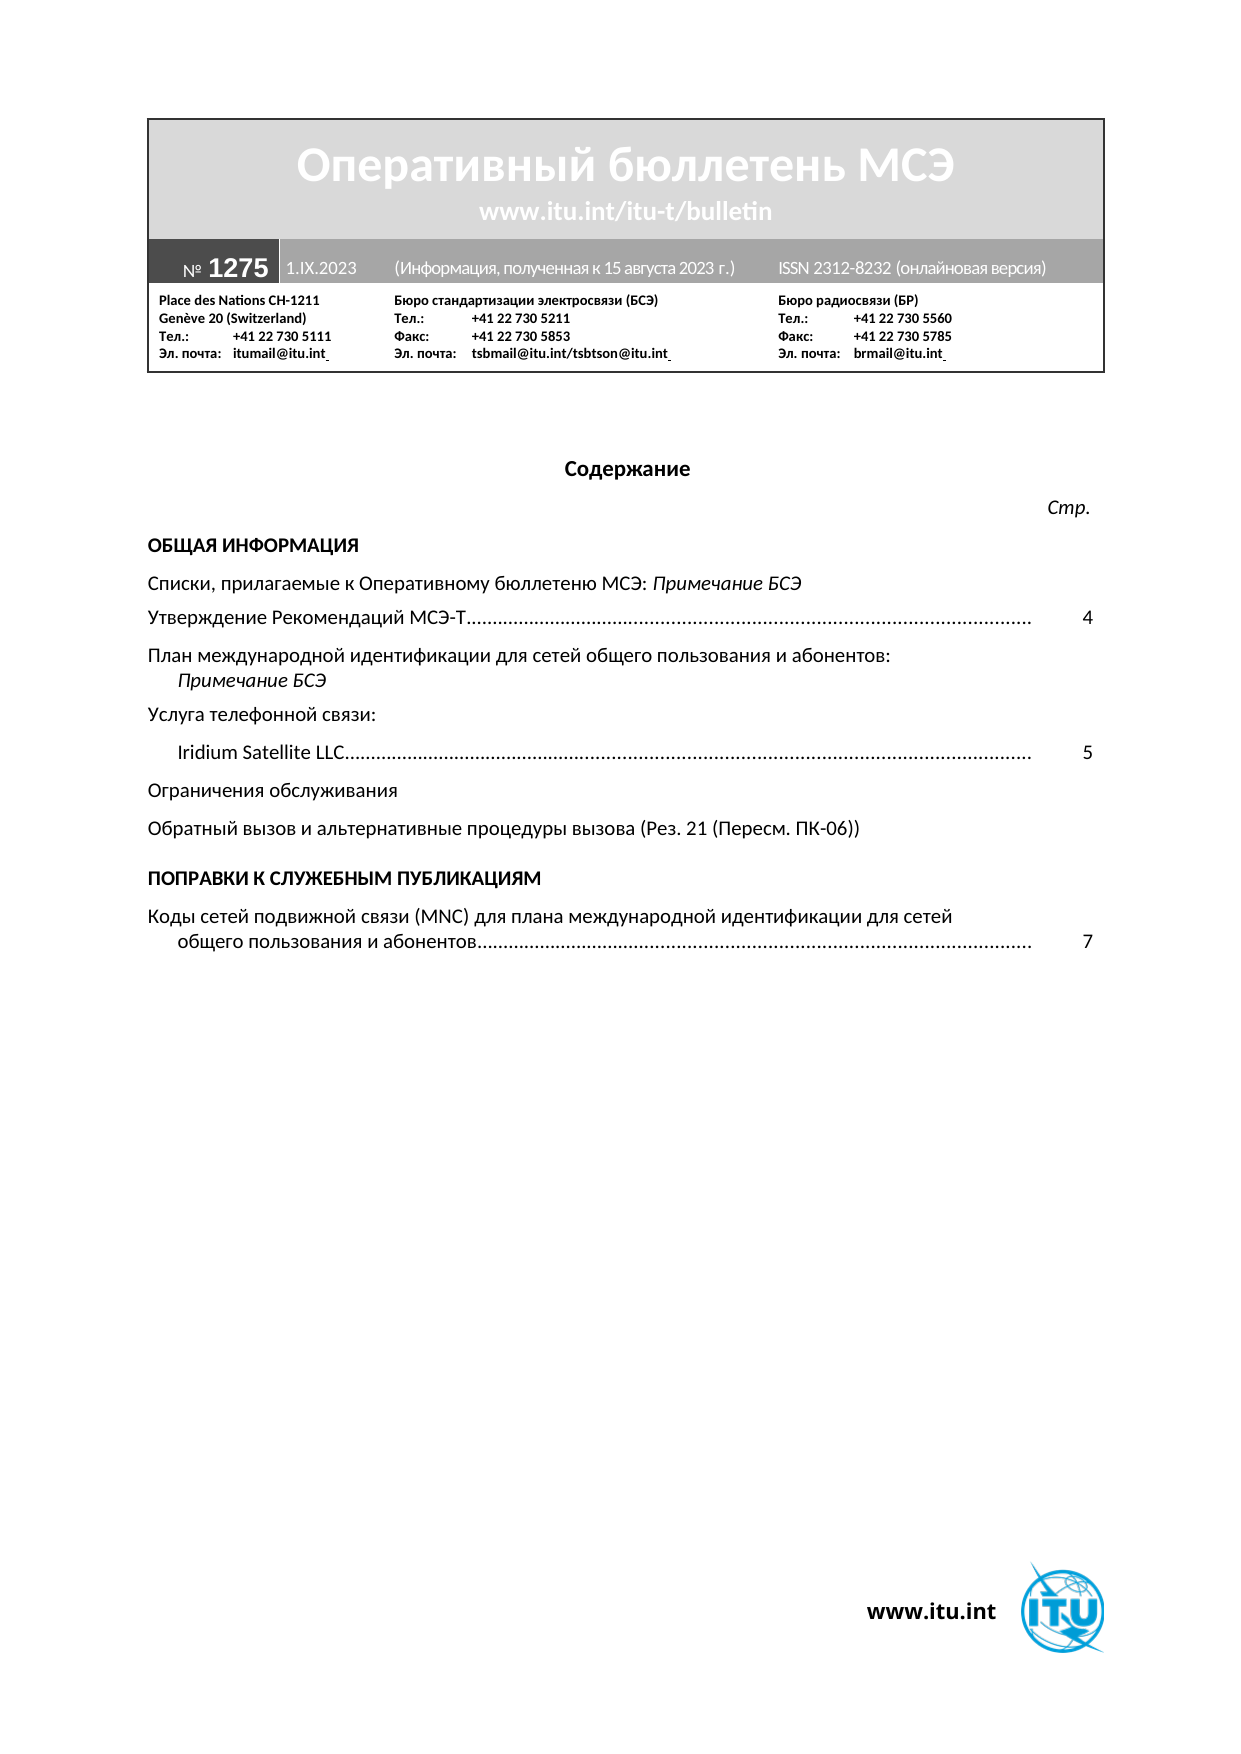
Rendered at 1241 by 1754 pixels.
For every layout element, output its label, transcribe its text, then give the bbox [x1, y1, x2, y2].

text Списки, прилагаемые к Оперативному бюллетеню МСЭ: Примечание БСЭ 3 [148, 570, 1092, 596]
table_header Оперативный бюллетень МСЭ www.itu.int/itu-t/bulletin [149, 120, 1103, 239]
picture [1072, 1624, 1104, 1653]
picture [1021, 1621, 1053, 1653]
subtitle Содержание [162, 454, 1092, 482]
table_cell № 1275 [149, 239, 279, 283]
picture [1021, 1561, 1104, 1602]
table_cell (Информация, полученная к 15 августа 2023 г.) [383, 239, 767, 283]
text Обратный вызов и альтернативные процедуры вызова (Рез. 21 (Пересм. ПК-06)) 6 [148, 815, 1092, 840]
table_cell ISSN 2312-8232 (онлайновая версия) [767, 239, 1103, 283]
text Стр. [148, 494, 1092, 520]
text Услуга телефонной связи: [148, 701, 1092, 727]
text ПОПРАВКИ К СЛУЖЕБНЫМ ПУБЛИКАЦИЯМ [148, 865, 1092, 891]
text План международной идентификации для сетей общего пользования и абонентов: Примечание БСЭ 4 [148, 642, 1092, 693]
text Коды сетей подвижной связи (MNC) для плана международной идентификации для сетей общего пользования и абонентов 7 [148, 903, 1092, 954]
text Утверждение Рекомендаций МСЭ-Т 4 [148, 604, 1092, 629]
table_cell Бюро радиосвязи (БР) Тел.: +41 22 730 5560 Факс: +41 22 730 5785 Эл. почта: brmail@itu.int [767, 283, 1103, 371]
table_cell 1.IX.2023 [280, 239, 383, 283]
text Iridium Satellite LLC 5 [177, 739, 1092, 764]
text Ограничения обслуживания 6 [148, 777, 1092, 802]
table_cell Бюро стандартизации электросвязи (БСЭ) Тел.: +41 22 730 5211 Факс: +41 22 730 5853 Эл. почта: tsbmail@itu.int/tsbtson@itu.int [383, 283, 767, 371]
picture [1025, 1574, 1101, 1649]
text ОБЩАЯ ИНФОРМАЦИЯ [148, 532, 1092, 558]
table_cell Place des Nations CH-1211 Genève 20 (Switzerland) Тел.: +41 22 730 5111 Эл. почта: itumail@itu.int [149, 283, 383, 371]
